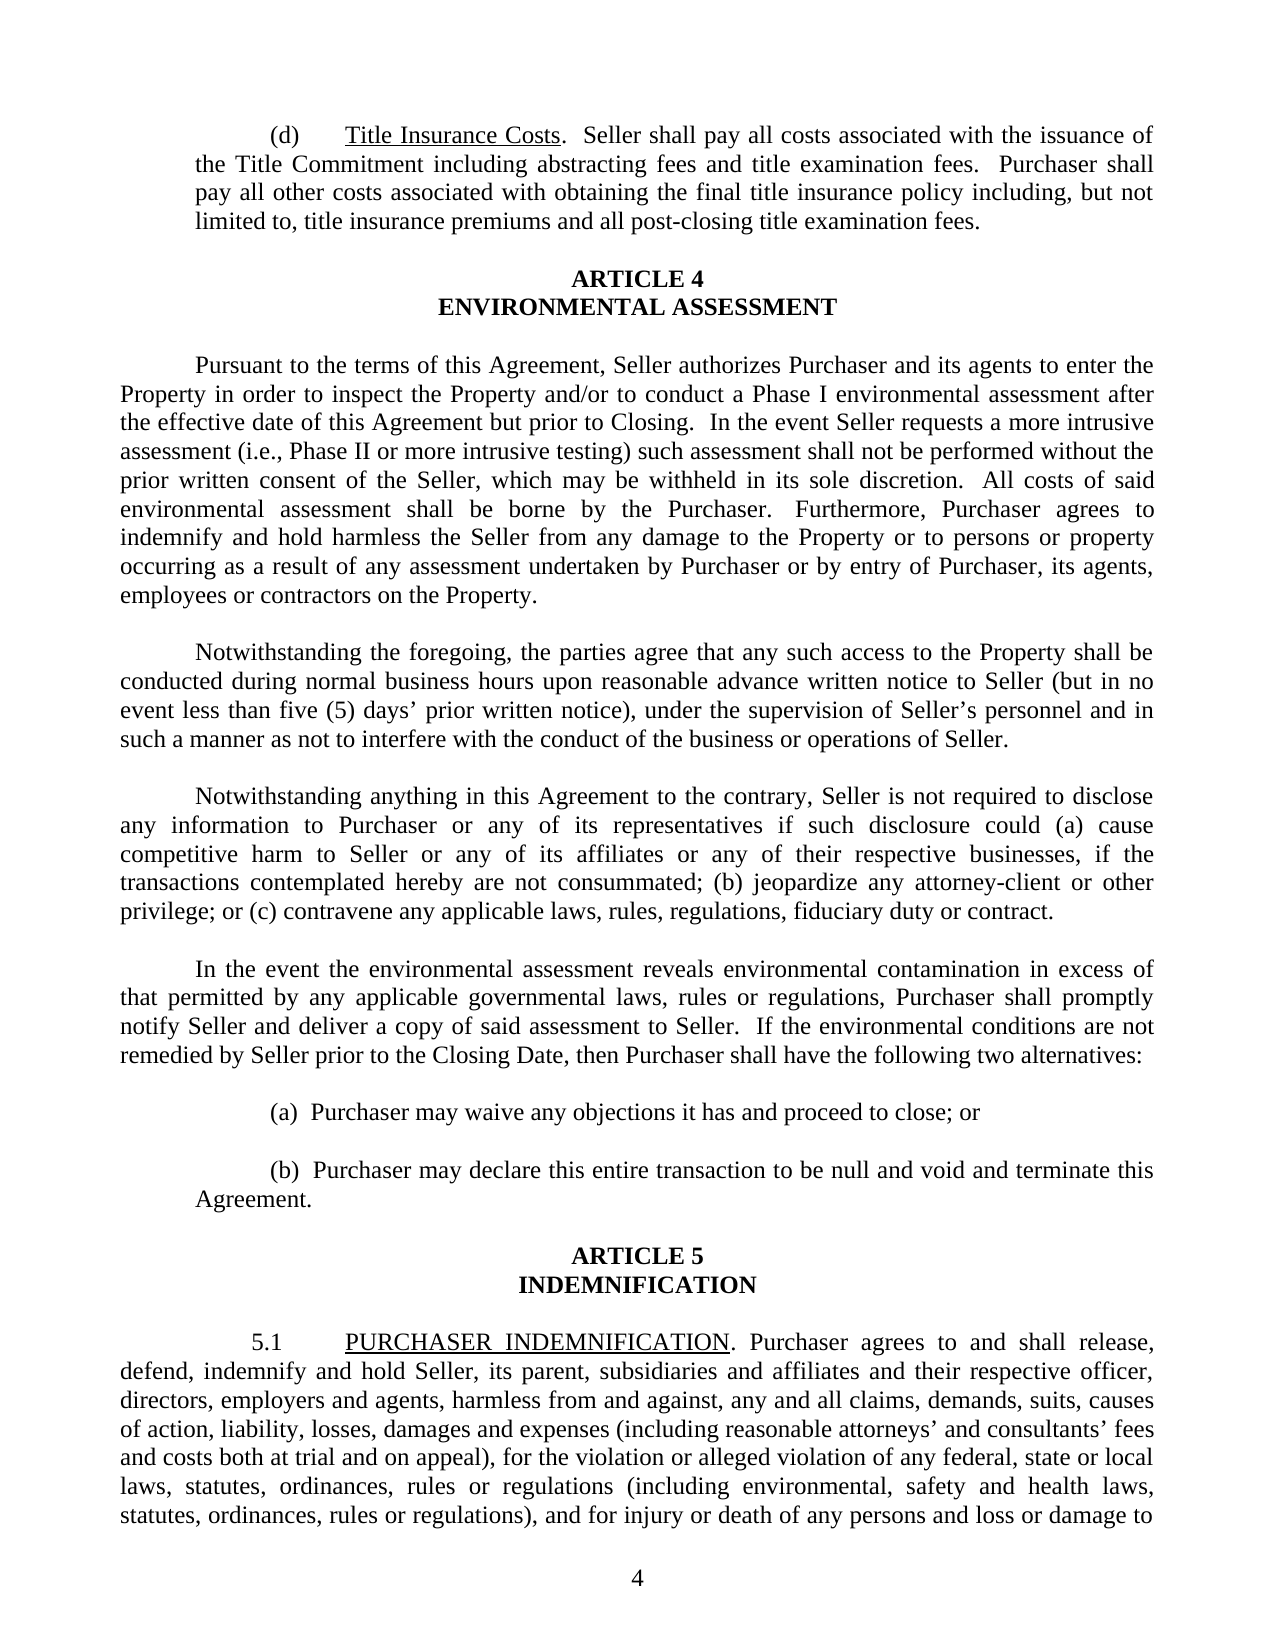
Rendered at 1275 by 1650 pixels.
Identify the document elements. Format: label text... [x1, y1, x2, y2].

text (d) Title Insurance Costs. Seller shall pay all costs associated with the issuance of the Title Commitment including abstracting fees and title examination fees. Purchaser shall pay all other costs associated with obtaining the final title insurance policy including, but not limited to, title insurance premiums and all post-closing title examination fees. [195, 120, 1155, 235]
text (b) Purchaser may declare this entire transaction to be null and void and terminate this Agreement. [195, 1155, 1155, 1212]
text Notwithstanding the foregoing, the parties agree that any such access to the Property shall be conducted during normal business hours upon reasonable advance written notice to Seller (but in no event less than five (5) days’ prior written notice), under the supervision of Seller’s personnel and in such a manner as not to interfere with the conduct of the business or operations of Seller. [120, 637, 1155, 752]
text ARTICLE 4 [120, 264, 1155, 292]
text In the event the environmental assessment reveals environmental contamination in excess of that permitted by any applicable governmental laws, rules or regulations, Purchaser shall promptly notify Seller and deliver a copy of said assessment to Seller. If the environmental conditions are not remedied by Seller prior to the Closing Date, then Purchaser shall have the following two alternatives: [120, 954, 1155, 1069]
text INDEMNIFICATION [120, 1270, 1155, 1299]
text (a) Purchaser may waive any objections it has and proceed to close; or [195, 1097, 1155, 1126]
text ENVIRONMENTAL ASSESSMENT [120, 292, 1155, 321]
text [120, 1327, 1155, 1529]
text Pursuant to the terms of this Agreement, Seller authorizes Purchaser and its agents to enter the Property in order to inspect the Property and/or to conduct a Phase I environmental assessment after the effective date of this Agreement but prior to Closing. In the event Seller requests a more intrusive assessment (i.e., Phase II or more intrusive testing) such assessment shall not be performed without the prior written consent of the Seller, which may be withheld in its sole discretion. All costs of said environmental assessment shall be borne by the Purchaser. Furthermore, Purchaser agrees to indemnify and hold harmless the Seller from any damage to the Property or to persons or property occurring as a result of any assessment undertaken by Purchaser or by entry of Purchaser, its agents, employees or contractors on the Property. [120, 350, 1155, 609]
text Notwithstanding anything in this Agreement to the contrary, Seller is not required to disclose any information to Purchaser or any of its representatives if such disclosure could (a) cause competitive harm to Seller or any of its affiliates or any of their respective businesses, if the transactions contemplated hereby are not consummated; (b) jeopardize any attorney-client or other privilege; or (c) contravene any applicable laws, rules, regulations, fiduciary duty or contract. [120, 781, 1155, 925]
text ARTICLE 5 [120, 1241, 1155, 1270]
